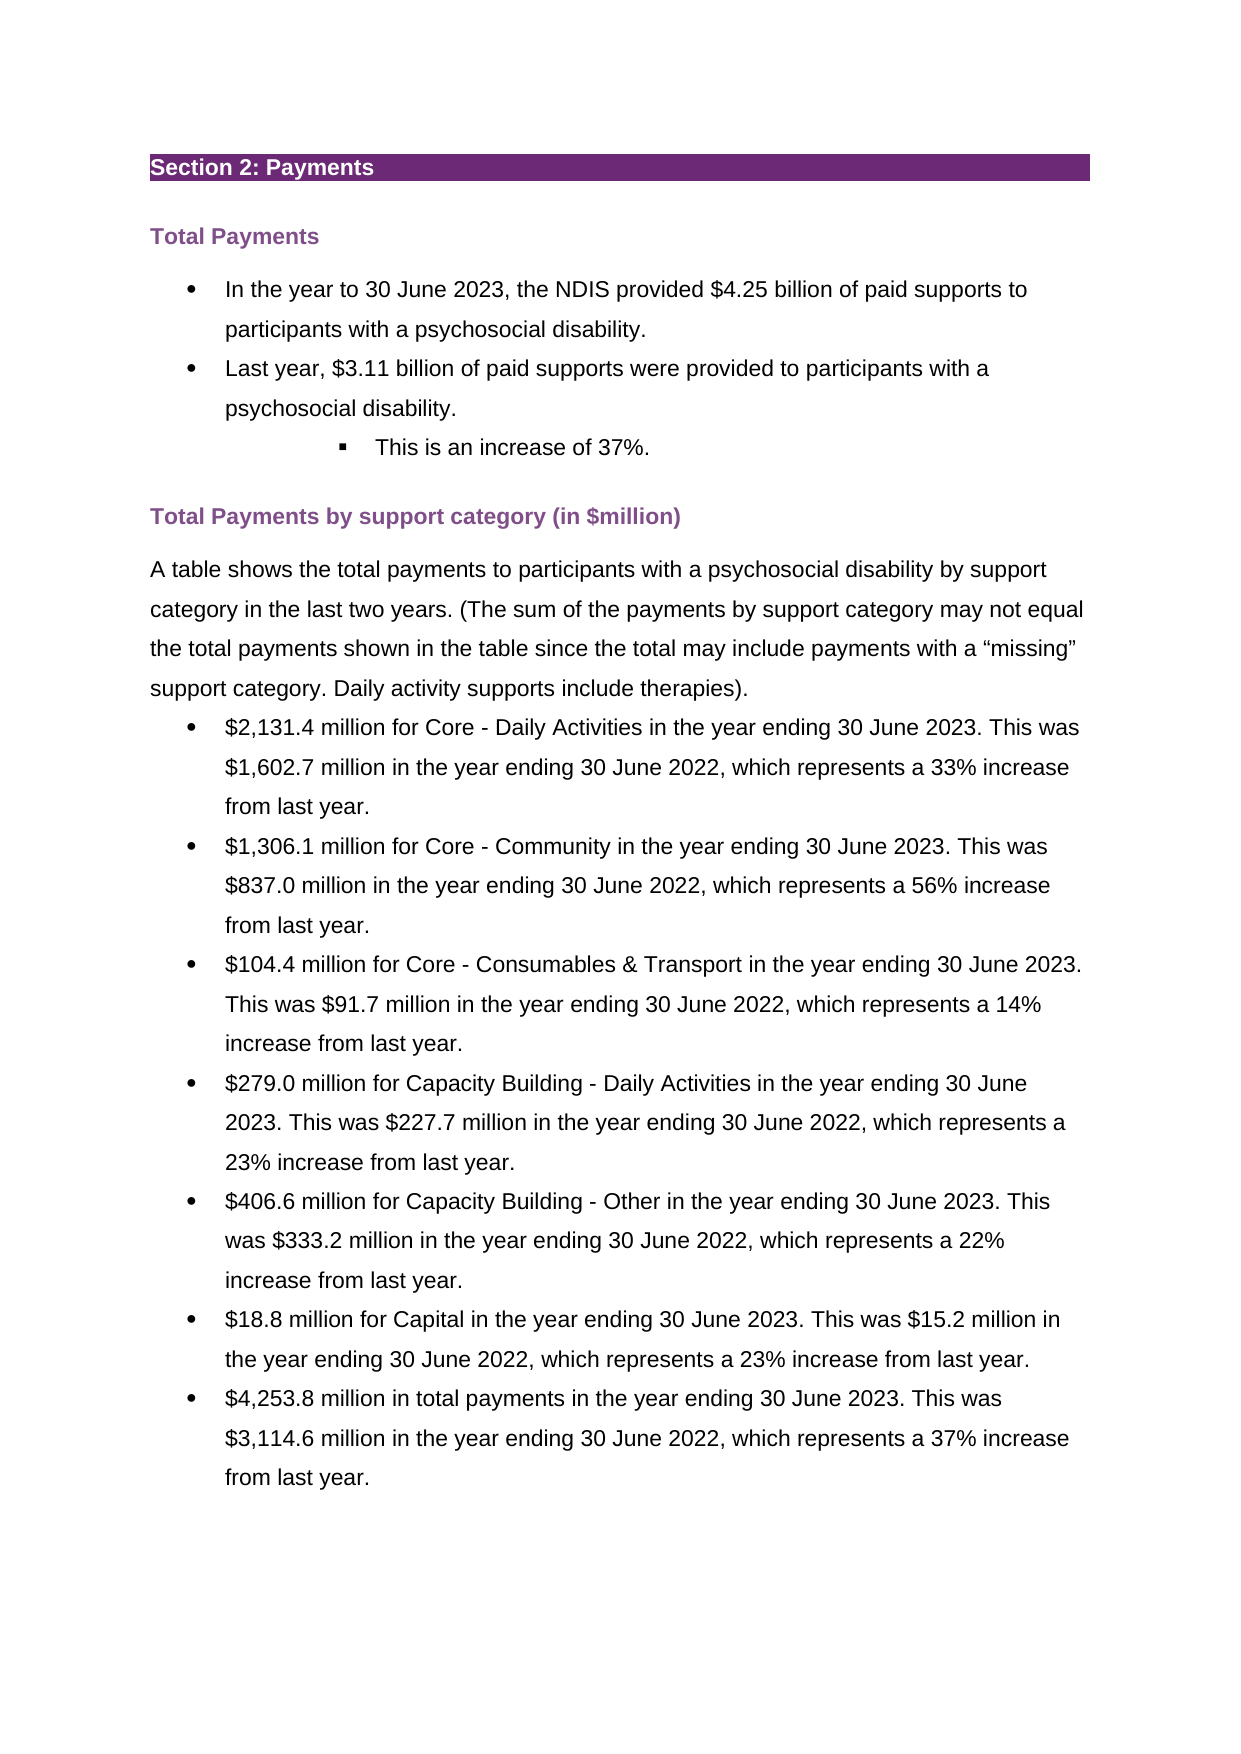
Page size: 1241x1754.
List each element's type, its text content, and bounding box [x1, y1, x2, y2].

list In the year to 30 June 2023, the NDIS provided $4.25 billion of paid supports to participants with a psychosocial disability. [187, 276, 1090, 342]
list $279.0 million for Capacity Building - Daily Activities in the year ending 30 June 2023. This was $227.7 million in the year ending 30 June 2022, which represents a 23% increase from last year. [187, 1069, 1090, 1175]
list $18.8 million for Capital in the year ending 30 June 2023. This was $15.2 million in the year ending 30 June 2022, which represents a 23% increase from last year. [187, 1306, 1090, 1372]
list $406.6 million for Capacity Building - Other in the year ending 30 June 2023. This was $333.2 million in the year ending 30 June 2022, which represents a 22% increase from last year. [187, 1188, 1090, 1293]
list $104.4 million for Core - Consumables & Transport in the year ending 30 June 2023. This was $91.7 million in the year ending 30 June 2022, which represents a 14% increase from last year. [187, 951, 1090, 1056]
list This is an increase of 37%. [337, 434, 1090, 461]
list $4,253.8 million in total payments in the year ending 30 June 2023. This was $3,114.6 million in the year ending 30 June 2022, which represents a 37% increase from last year. [187, 1385, 1090, 1491]
subtitle Section 2: Payments [150, 154, 1090, 181]
subtitle Total Payments [150, 223, 1090, 249]
text A table shows the total payments to participants with a psychosocial disability by support category in the last two years. (The sum of the payments by support category may not equal the total payments shown in the table since the total may include payments with a “missing” support category. Daily activity supports include therapies). [150, 556, 1090, 701]
list $1,306.1 million for Core - Community in the year ending 30 June 2023. This was $837.0 million in the year ending 30 June 2022, which represents a 56% increase from last year. [187, 833, 1090, 938]
list Last year, $3.11 billion of paid supports were provided to participants with a psychosocial disability. [187, 355, 1090, 421]
list $2,131.4 million for Core - Daily Activities in the year ending 30 June 2023. This was $1,602.7 million in the year ending 30 June 2022, which represents a 33% increase from last year. [187, 714, 1090, 819]
subtitle Total Payments by support category (in $million) [150, 503, 1090, 529]
